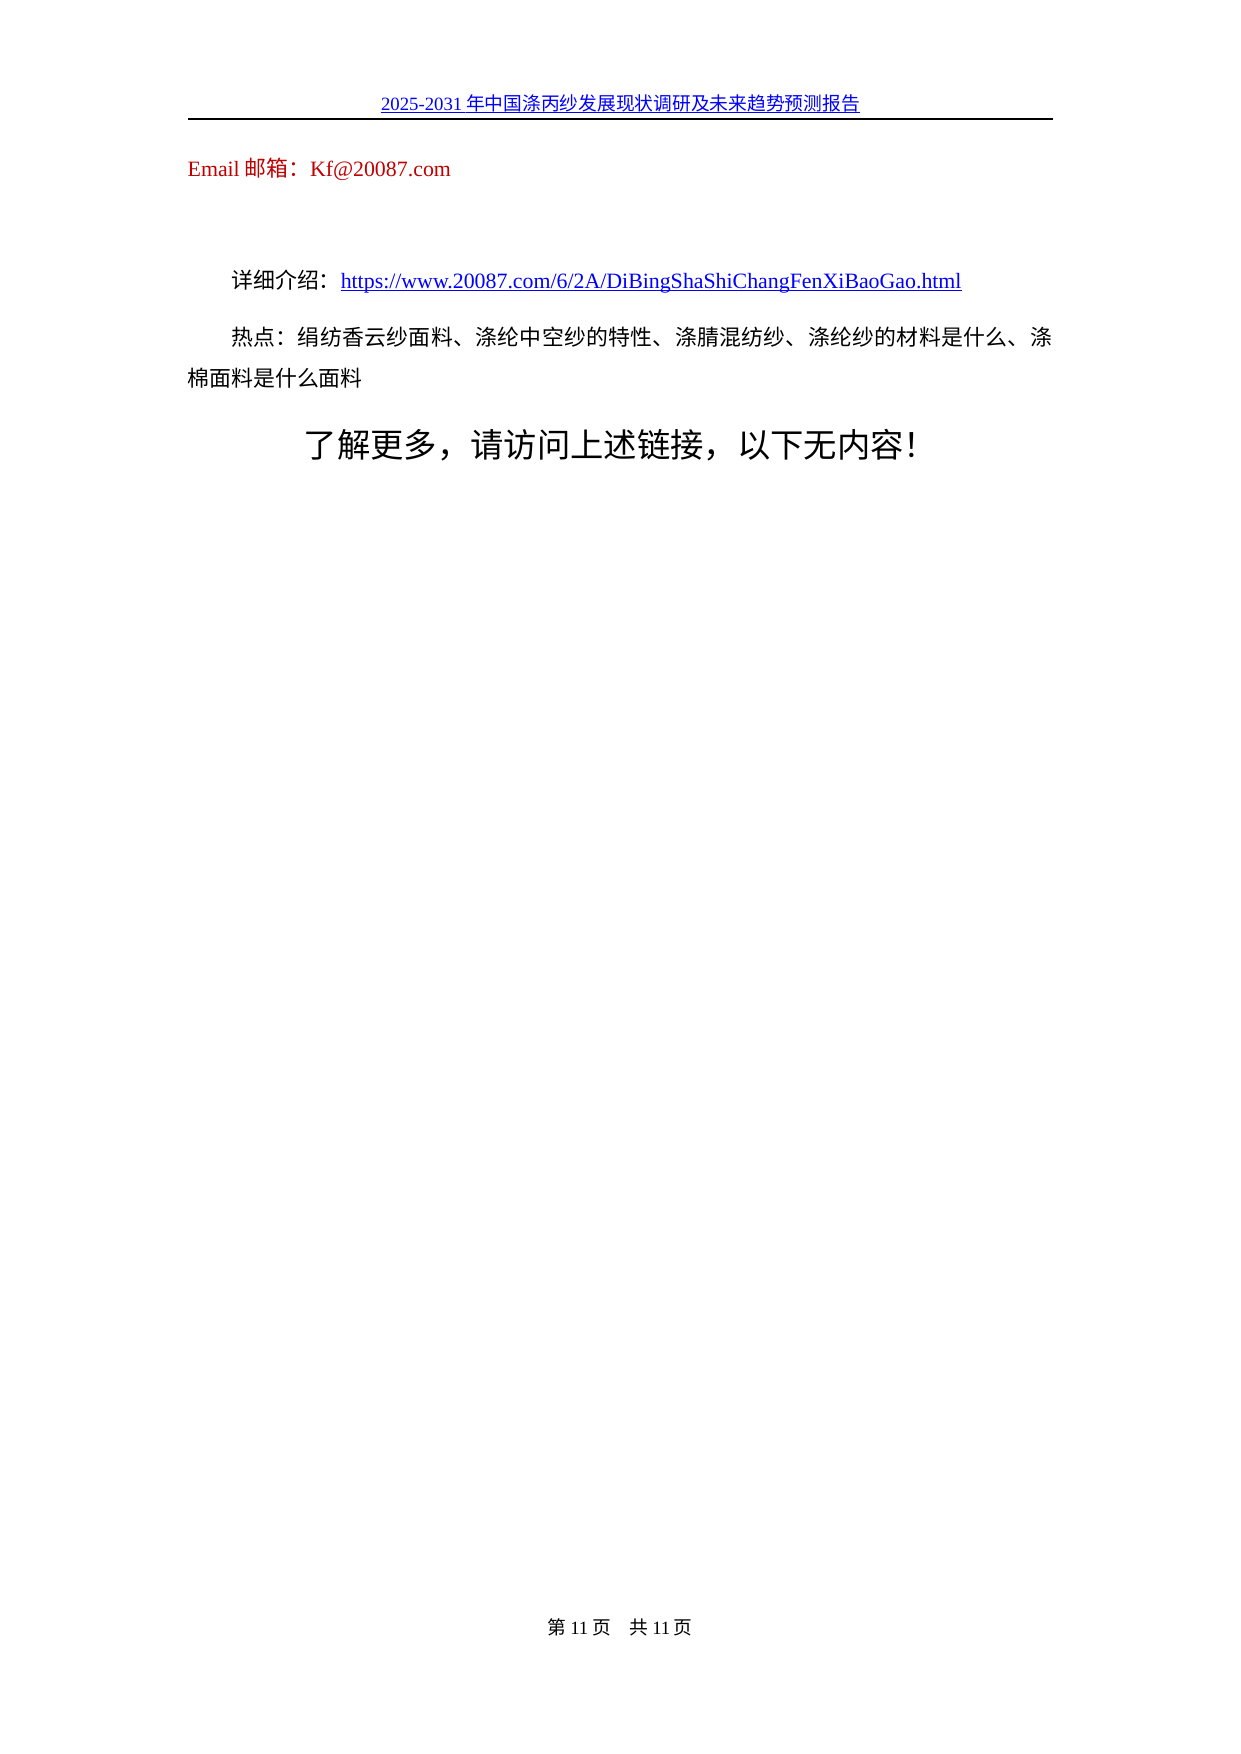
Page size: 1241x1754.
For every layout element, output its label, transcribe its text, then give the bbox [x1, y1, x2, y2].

text 热点：绢纺香云纱面料、涤纶中空纱的特性、涤腈混纺纱、涤纶纱的材料是什么、涤棉面料是什么面料 [187, 320, 1053, 393]
title 了解更多，请访问上述链接，以下无内容！ [187, 411, 1053, 476]
text 详细介绍：https://www.20087.com/6/2A/DiBingShaShiChangFenXiBaoGao.html [187, 263, 1053, 296]
text Email邮箱：Kf@20087.com [187, 150, 1053, 183]
